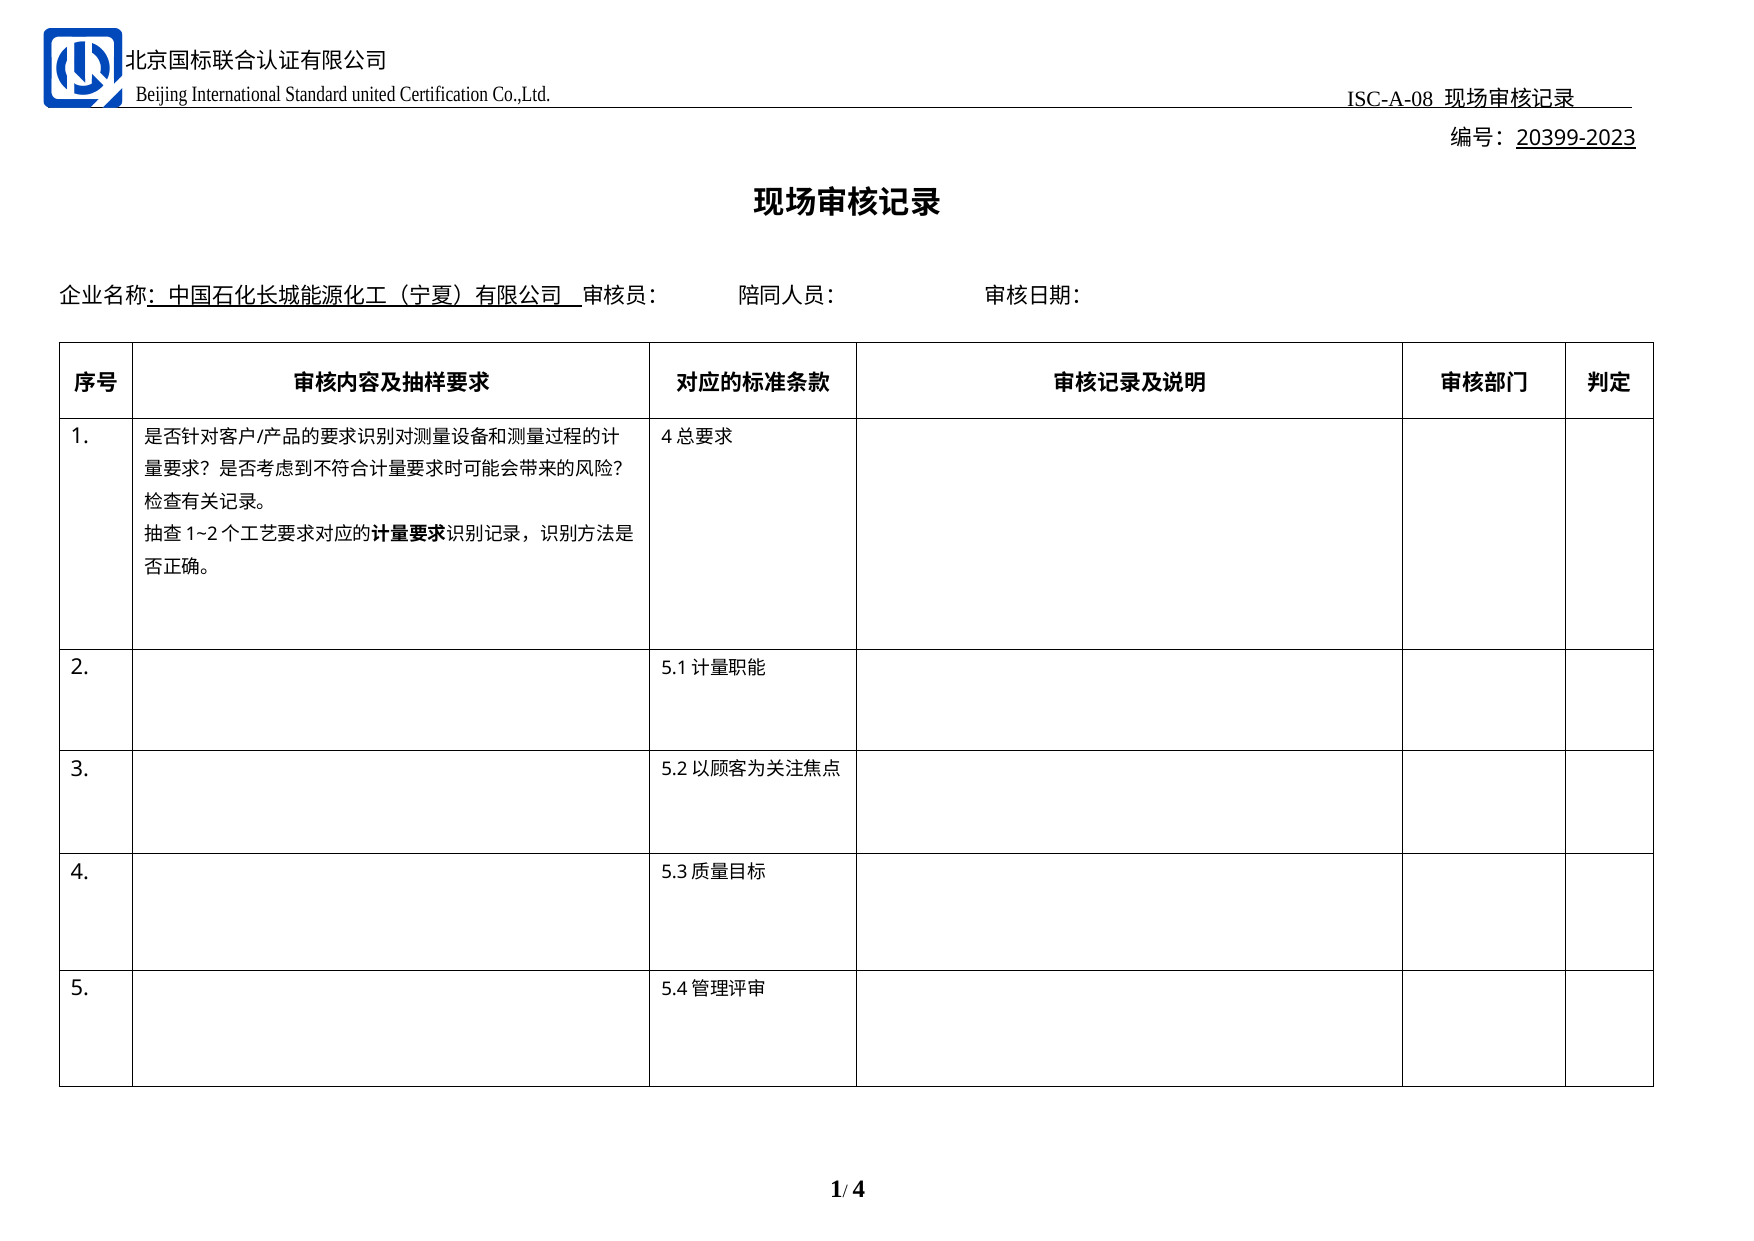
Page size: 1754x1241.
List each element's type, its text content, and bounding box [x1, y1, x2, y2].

table_cell 4 总要求 [650, 419, 856, 649]
table_cell 5.4管理评审 [650, 971, 856, 1086]
text 编号：20399-2023 [59, 119, 1636, 152]
table_cell [1403, 751, 1565, 853]
table_header 审核内容及抽样要求 [133, 343, 649, 418]
table_cell [60, 419, 132, 649]
table_cell [133, 751, 649, 853]
table_header 对应的标准条款 [650, 343, 856, 418]
table_cell [857, 419, 1402, 649]
table_cell [60, 971, 132, 1086]
table_cell [133, 650, 649, 750]
table_cell [60, 854, 132, 970]
table_cell [1566, 650, 1653, 750]
table_cell [857, 650, 1402, 750]
table_cell [857, 854, 1402, 970]
table_cell 是否针对客户/产品的要求识别对测量设备和测量过程的计量要求？是否考虑到不符合计量要求时可能会带来的风险？检查有关记录。 抽查1~2个工艺要求对应的计量要求识别记录，识别方法是否正确。 [133, 419, 649, 649]
table_cell [1566, 971, 1653, 1086]
table_header 审核部门 [1403, 343, 1565, 418]
table_cell [1403, 971, 1565, 1086]
picture [43, 28, 123, 108]
table_cell [60, 650, 132, 750]
table_cell 5.1计量职能 [650, 650, 856, 750]
table_cell [1403, 419, 1565, 649]
text 企业名称：中国石化长城能源化工（宁夏）有限公司 审核员： 陪同人员： 审核日期： [59, 278, 1636, 310]
table_header 审核记录及说明 [857, 343, 1402, 418]
text 现场审核记录 [59, 168, 1636, 233]
table_cell 5.2以顾客为关注焦点 [650, 751, 856, 853]
table_cell [133, 854, 649, 970]
table_cell [1403, 854, 1565, 970]
table_cell [1566, 854, 1653, 970]
table_header 判定 [1566, 343, 1653, 418]
table_cell [60, 751, 132, 853]
table_cell [1403, 650, 1565, 750]
table_cell [1566, 751, 1653, 853]
table_cell [133, 971, 649, 1086]
table_header 序号 [60, 343, 132, 418]
table_cell [1566, 419, 1653, 649]
table_cell [857, 751, 1402, 853]
table_cell 5.3质量目标 [650, 854, 856, 970]
table_cell [857, 971, 1402, 1086]
